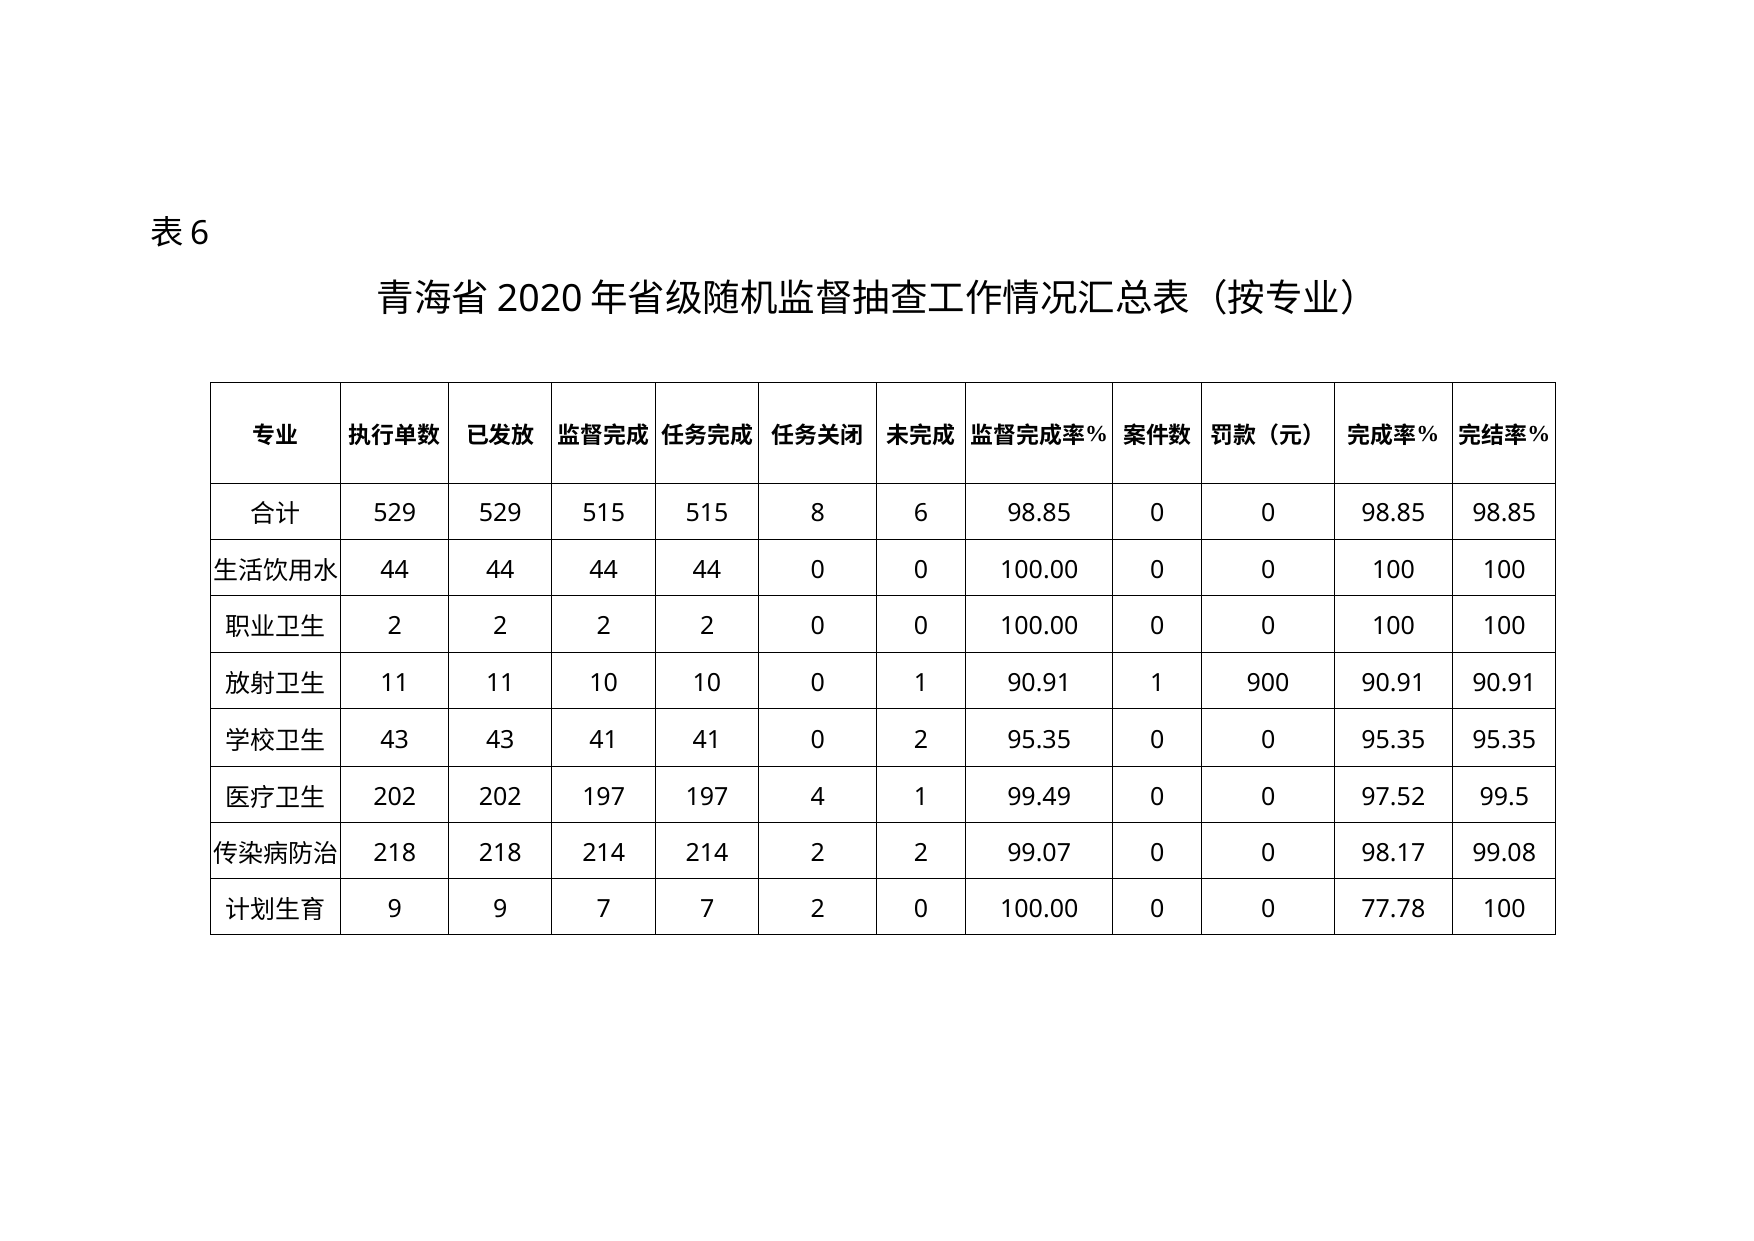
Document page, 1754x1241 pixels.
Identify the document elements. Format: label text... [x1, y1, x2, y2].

table_cell 0 [759, 653, 876, 708]
table_cell 218 [449, 823, 551, 878]
table_cell 7 [552, 879, 655, 934]
table_cell 0 [877, 596, 965, 652]
table_cell 100 [1453, 879, 1555, 934]
table_cell 6 [877, 484, 965, 539]
table_cell 9 [449, 879, 551, 934]
table_cell 2 [341, 596, 448, 652]
table_cell 98.85 [1335, 484, 1452, 539]
table_header 任务完成 [656, 383, 758, 482]
table_cell 95.35 [966, 709, 1112, 766]
table_cell 197 [552, 767, 655, 822]
table_cell 合计 [211, 484, 340, 539]
table_cell 11 [449, 653, 551, 708]
table_cell 0 [877, 879, 965, 934]
table_cell 0 [759, 709, 876, 766]
table_cell 900 [1202, 653, 1334, 708]
table_header 监督完成 [552, 383, 655, 482]
table_cell 0 [877, 540, 965, 595]
table_cell 0 [759, 596, 876, 652]
table_cell 2 [877, 823, 965, 878]
table_header 完成率% [1335, 383, 1452, 482]
table_cell 100.00 [966, 596, 1112, 652]
table_cell 515 [552, 484, 655, 539]
table_cell 放射卫生 [211, 653, 340, 708]
table_cell 2 [759, 823, 876, 878]
table_cell 44 [341, 540, 448, 595]
table_header 监督完成率% [966, 383, 1112, 482]
table_header 执行单数 [341, 383, 448, 482]
table_header 罚款（元） [1202, 383, 1334, 482]
table_cell 0 [1202, 879, 1334, 934]
table_cell 0 [759, 540, 876, 595]
table_cell 97.52 [1335, 767, 1452, 822]
table_cell 43 [341, 709, 448, 766]
table_cell 44 [552, 540, 655, 595]
table_cell 10 [552, 653, 655, 708]
table_cell 95.35 [1335, 709, 1452, 766]
table_cell 0 [1202, 540, 1334, 595]
table_cell 医疗卫生 [211, 767, 340, 822]
table_cell 学校卫生 [211, 709, 340, 766]
table_cell 2 [759, 879, 876, 934]
table_cell 90.91 [1335, 653, 1452, 708]
table_cell 2 [877, 709, 965, 766]
table_cell 100 [1453, 596, 1555, 652]
table_cell 99.49 [966, 767, 1112, 822]
table_cell 2 [656, 596, 758, 652]
table_cell 11 [341, 653, 448, 708]
table_cell 职业卫生 [211, 596, 340, 652]
table_cell 0 [1202, 596, 1334, 652]
table_cell 1 [1113, 653, 1201, 708]
table_cell 7 [656, 879, 758, 934]
table_cell 529 [449, 484, 551, 539]
table_cell 0 [1113, 540, 1201, 595]
table_cell 202 [341, 767, 448, 822]
table_cell 100.00 [966, 540, 1112, 595]
text 表6 [150, 198, 1604, 263]
table_cell 515 [656, 484, 758, 539]
table_cell 197 [656, 767, 758, 822]
table_cell 生活饮用水 [211, 540, 340, 595]
table_cell 99.5 [1453, 767, 1555, 822]
table_cell 529 [341, 484, 448, 539]
table_cell 98.85 [966, 484, 1112, 539]
table_cell 214 [552, 823, 655, 878]
table_cell 0 [1113, 879, 1201, 934]
table_cell 218 [341, 823, 448, 878]
table_cell 100 [1335, 540, 1452, 595]
table_cell 计划生育 [211, 879, 340, 934]
table_cell 44 [449, 540, 551, 595]
table_header 已发放 [449, 383, 551, 482]
table_cell 100.00 [966, 879, 1112, 934]
table_cell 传染病防治 [211, 823, 340, 878]
table_cell 2 [552, 596, 655, 652]
table_cell 0 [1113, 767, 1201, 822]
table_cell 98.17 [1335, 823, 1452, 878]
table_cell 43 [449, 709, 551, 766]
table_cell 0 [1113, 596, 1201, 652]
table_cell 202 [449, 767, 551, 822]
text 青海省2020年省级随机监督抽查工作情况汇总表（按专业） [150, 263, 1604, 328]
table_header 案件数 [1113, 383, 1201, 482]
table_cell 0 [1113, 823, 1201, 878]
table_cell 2 [449, 596, 551, 652]
table_cell 214 [656, 823, 758, 878]
table_header 未完成 [877, 383, 965, 482]
table_header 完结率% [1453, 383, 1555, 482]
table_header 任务关闭 [759, 383, 876, 482]
table_cell 99.08 [1453, 823, 1555, 878]
table_cell 95.35 [1453, 709, 1555, 766]
table_cell 98.85 [1453, 484, 1555, 539]
table_cell 90.91 [1453, 653, 1555, 708]
table_cell 77.78 [1335, 879, 1452, 934]
table_cell 0 [1202, 823, 1334, 878]
table_cell 1 [877, 767, 965, 822]
table_cell 100 [1453, 540, 1555, 595]
table_cell 99.07 [966, 823, 1112, 878]
table_cell 1 [877, 653, 965, 708]
table_cell 100 [1335, 596, 1452, 652]
table_cell 9 [341, 879, 448, 934]
table_cell 41 [552, 709, 655, 766]
table_cell 4 [759, 767, 876, 822]
table_cell 8 [759, 484, 876, 539]
table_cell 0 [1113, 709, 1201, 766]
table_cell 0 [1202, 709, 1334, 766]
table_cell 0 [1202, 484, 1334, 539]
table_cell 10 [656, 653, 758, 708]
table_cell 90.91 [966, 653, 1112, 708]
table_cell 41 [656, 709, 758, 766]
table_cell 0 [1113, 484, 1201, 539]
table_cell 44 [656, 540, 758, 595]
table_cell 0 [1202, 767, 1334, 822]
table_header 专业 [211, 383, 340, 482]
